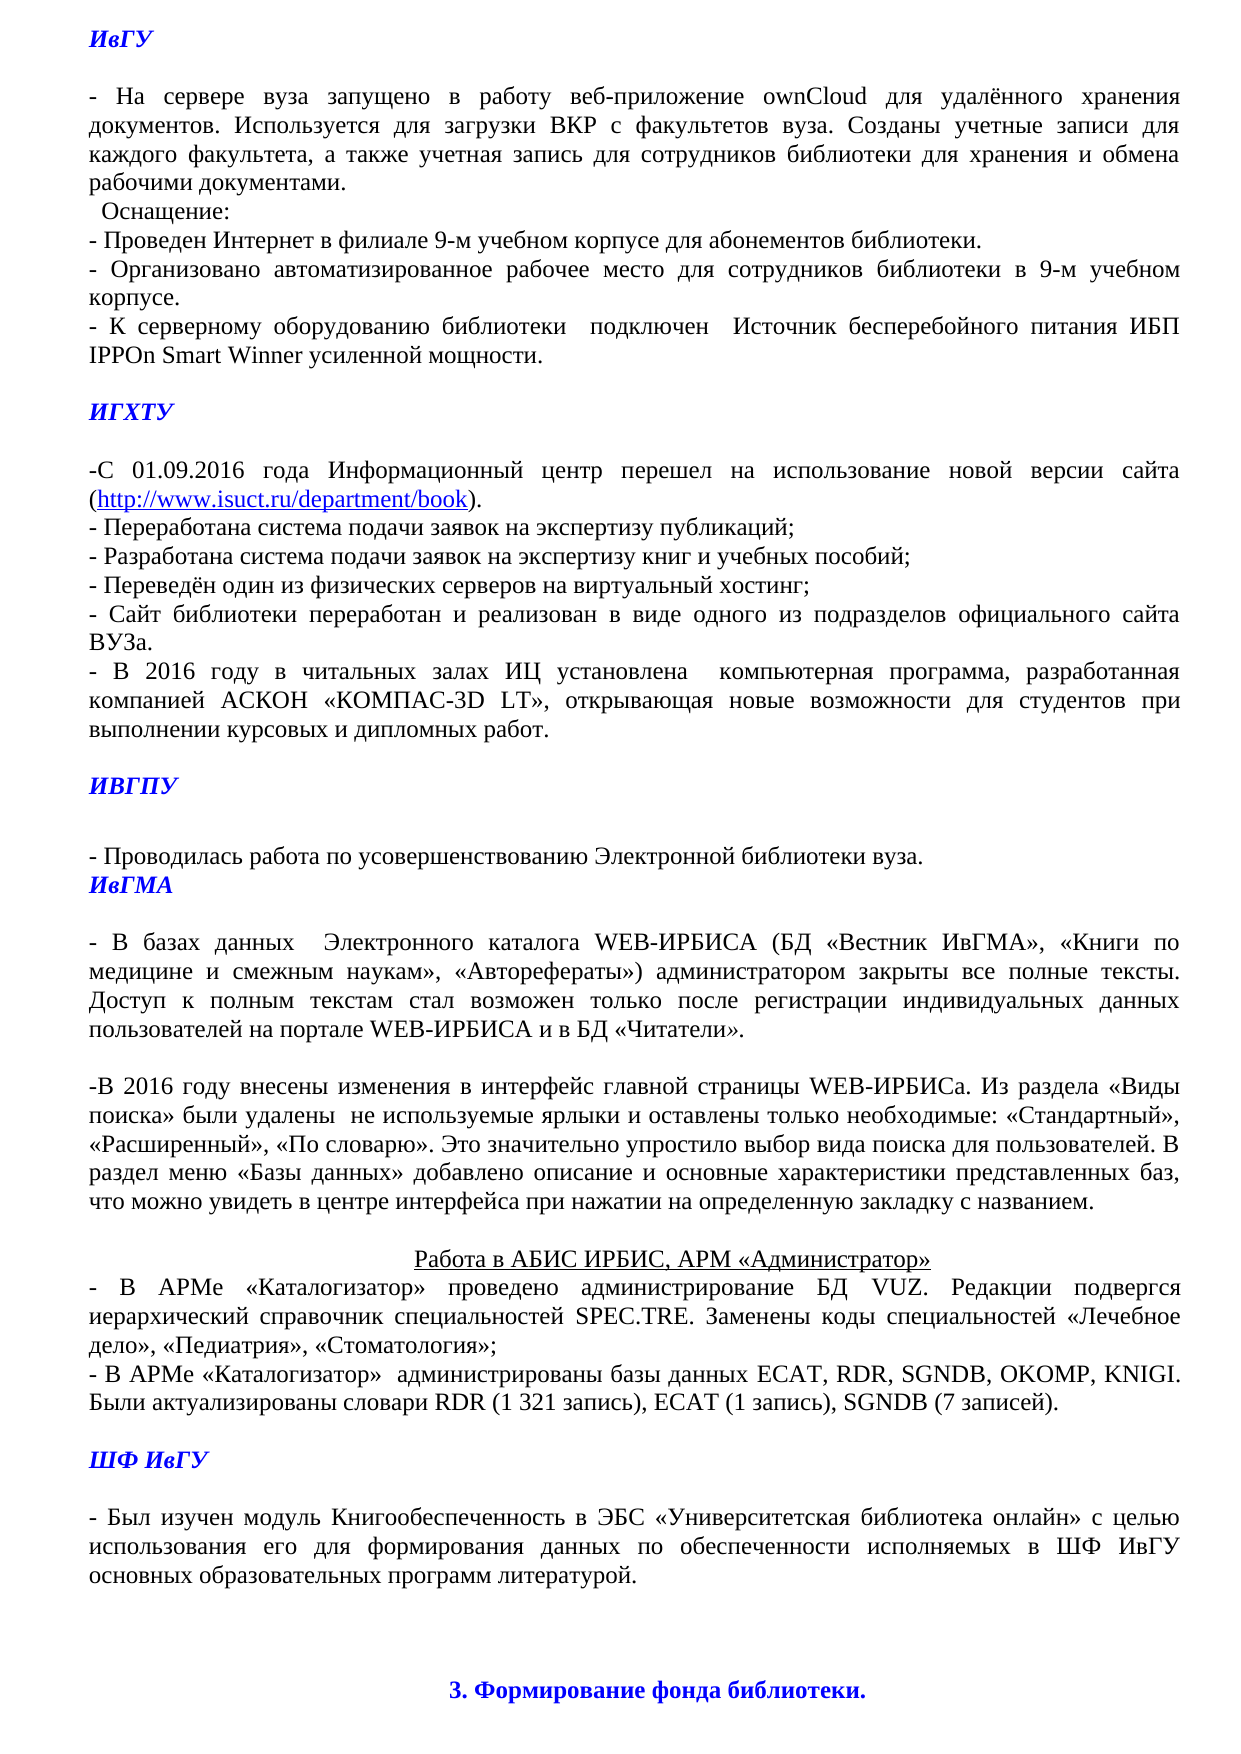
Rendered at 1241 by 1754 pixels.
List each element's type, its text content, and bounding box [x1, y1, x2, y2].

text - Проведен Интернет в филиале 9-м учебном корпусе для абонементов библиотеки. [89, 225, 1181, 254]
text ИвГУ [89, 24, 1181, 52]
text 3. Формирование фонда библиотеки. [134, 1675, 1181, 1704]
list - В 2016 году в читальных залах ИЦ установлена компьютерная программа, разработанная компанией АСКОН «КОМПАС-3D LT», открывающая новые возможности для студентов при выполнении курсовых и дипломных работ. [89, 656, 1181, 742]
text ИГХТУ [89, 397, 1181, 426]
text -В 2016 году внесены изменения в интерфейс главной страницы WEB-ИРБИСа. Из раздела «Виды поиска» были удалены не используемые ярлыки и оставлены только необходимые: «Стандартный», «Расширенный», «По словарю». Это значительно упростило выбор вида поиска для пользователей. В раздел меню «Базы данных» добавлено описание и основные характеристики представленных баз, что можно увидеть в центре интерфейса при нажатии на определенную закладку с названием. [89, 1071, 1181, 1215]
text - Был изучен модуль Книгообеспеченность в ЭБС «Университетская библиотека онлайн» с целью использования его для формирования данных по обеспеченности исполняемых в ШФ ИвГУ основных образовательных программ литературой. [89, 1502, 1181, 1589]
list - Сайт библиотеки переработан и реализован в виде одного из подразделов официального сайта ВУЗа. [89, 599, 1181, 656]
list - Переведён один из физических серверов на виртуальный хостинг; [89, 570, 1181, 599]
text ИвГМА [89, 870, 1181, 899]
list - Разработана система подачи заявок на экспертизу книг и учебных пособий; [89, 541, 1181, 570]
text - Проводилась работа по усовершенствованию Электронной библиотеки вуза. [89, 841, 1181, 870]
text - В АРМе «Каталогизатор» администрированы базы данных ECAT, RDR, SGNDB, OKOMP, KNIGI. Были актуализированы словари RDR (1 321 запись), ECAT (1 запись), SGNDB (7 записей). [89, 1359, 1181, 1416]
text ИВГПУ [89, 771, 1181, 800]
text - Организовано автоматизированное рабочее место для сотрудников библиотеки в 9-м учебном корпусе. [89, 254, 1181, 311]
text ШФ ИвГУ [89, 1445, 1181, 1474]
text - К серверному оборудованию библиотеки подключен Источник бесперебойного питания ИБП IPPOn Smart Winner усиленной мощности. [89, 311, 1181, 369]
text Работа в АБИС ИРБИС, АРМ «Администратор» [164, 1244, 1181, 1272]
text Оснащение: [89, 196, 1181, 225]
text - На сервере вуза запущено в работу веб-приложение ownCloud для удалённого хранения документов. Используется для загрузки ВКР с факультетов вуза. Созданы учетные записи для каждого факультета, а также учетная запись для сотрудников библиотеки для хранения и обмена рабочими документами. [89, 81, 1181, 196]
list - Переработана система подачи заявок на экспертизу публикаций; [89, 512, 1181, 541]
text - В АРМе «Каталогизатор» проведено администрирование БД VUZ. Редакции подвергся иерархический справочник специальностей SPEC.TRE. Заменены коды специальностей «Лечебное дело», «Педиатрия», «Стоматология»; [89, 1272, 1181, 1359]
text -С 01.09.2016 года Информационный центр перешел на использование новой версии сайта (http://www.isuct.ru/department/book). [89, 455, 1181, 512]
text - В базах данных Электронного каталога WEB-ИРБИСА (БД «Вестник ИвГМА», «Книги по медицине и смежным наукам», «Авторефераты») администратором закрыты все полные тексты. Доступ к полным текстам стал возможен только после регистрации индивидуальных данных пользователей на портале WEB-ИРБИСА и в БД «Читатели». [89, 927, 1181, 1042]
